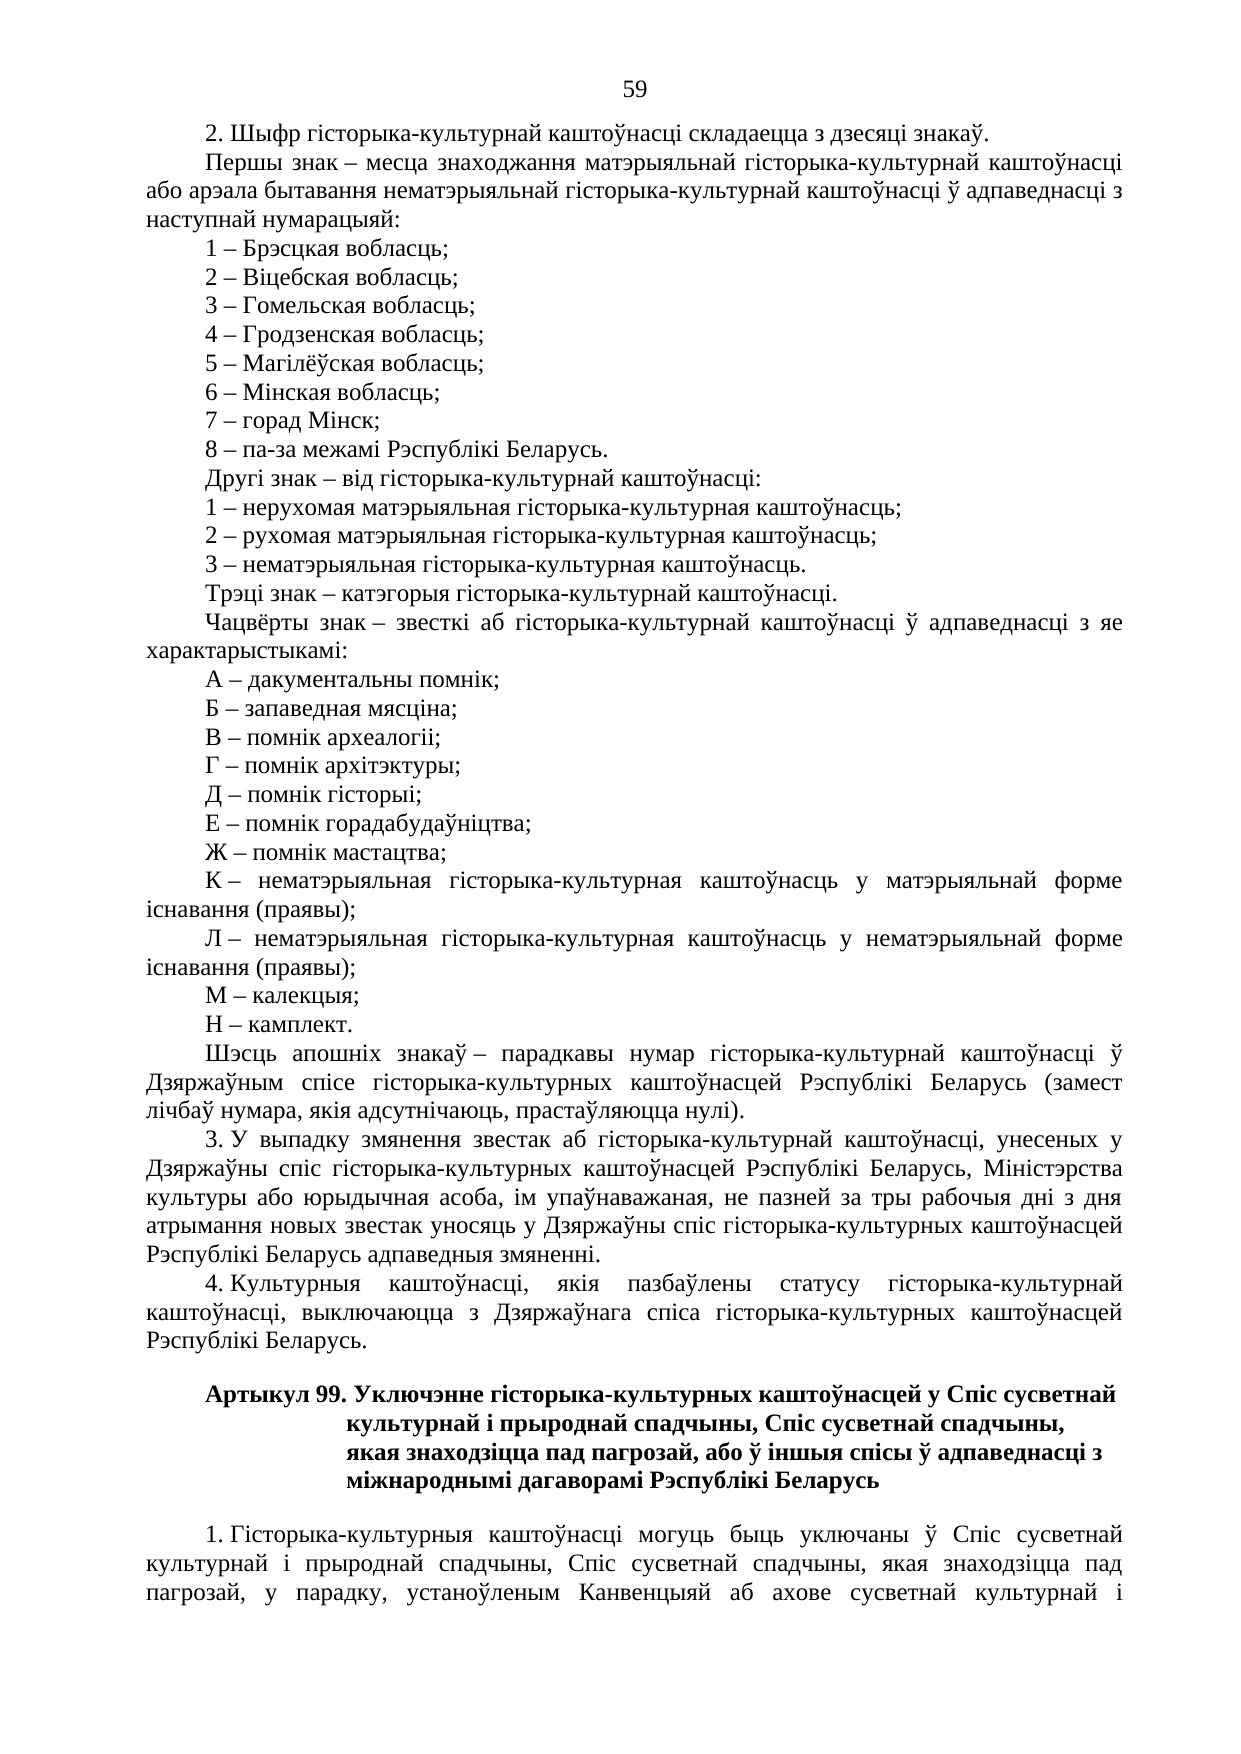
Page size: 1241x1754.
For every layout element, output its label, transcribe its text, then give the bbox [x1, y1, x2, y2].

text 3 – нематэрыяльная гiсторыка-культурная каштоўнасць. [146, 549, 1123, 578]
text Ж – помнiк мастацтва; [146, 837, 1123, 866]
text Д – помнiк гiсторыi; [146, 779, 1123, 808]
text М – калекцыя; [146, 981, 1123, 1009]
text В – помнiк археалогii; [146, 722, 1123, 751]
text Г – помнiк архiтэктуры; [146, 751, 1123, 779]
text 5 – Магiлёўская вобласць; [146, 348, 1123, 377]
text Е – помнiк горадабудаўнiцтва; [146, 808, 1123, 837]
text 1 – Брэсцкая вобласць; [146, 233, 1123, 262]
text Артыкул 99. Уключэнне гісторыка-культурных каштоўнасцей у Спiс сусветнай культурнай i прыроднай спадчыны, Спiс сусветнай спадчыны, якая знаходзiцца пад пагрозай, або ў iншыя спiсы ў адпаведнасцi з мiжнароднымi дагаворамi Рэспублiкi Беларусь [205, 1379, 1123, 1494]
text 4. Культурныя каштоўнасці, якія пазбаўлены статусу гісторыка-культурнай каштоўнасці, выключаюцца з Дзяржаўнага спіса гісторыка-культурных каштоўнасцей Рэспублікі Беларусь. [146, 1268, 1123, 1354]
text 3. У выпадку змянення звестак аб гiсторыка-культурнай каштоўнасцi, унесеных у Дзяржаўны спiс гiсторыка-культурных каштоўнасцей Рэспублiкi Беларусь, Мiнiстэрства культуры або юрыдычная асоба, ім упаўнаважаная, не пазней за тры рабочыя дні з дня атрымання новых звестак уносяць у Дзяржаўны спiс гiсторыка-культурных каштоўнасцей Рэспублiкi Беларусь адпаведныя змяненні. [146, 1124, 1123, 1268]
text 2 – Вiцебская вобласць; [146, 262, 1123, 291]
text Н – камплект. [146, 1009, 1123, 1038]
text 6 – Мiнская вобласць; [146, 377, 1123, 406]
text 8 – па-за межамi Рэспублiкi Беларусь. [146, 434, 1123, 463]
text Чацвёрты знак – звесткi аб гiсторыка-культурнай каштоўнасцi ў адпаведнасцi з яе характарыстыкамi: [146, 607, 1123, 664]
text Трэцi знак – катэгорыя гiсторыка-культурнай каштоўнасцi. [146, 578, 1123, 607]
text Першы знак – месца знаходжання матэрыяльнай гiсторыка-культурнай каштоўнасці або арэала бытавання нематэрыяльнай гiсторыка-культурнай каштоўнасці ў адпаведнасці з наступнай нумарацыяй: [146, 147, 1123, 233]
text Л – нематэрыяльная гісторыка-культурная каштоўнасць у нематэрыяльнай форме існавання (праявы); [146, 923, 1123, 981]
text 2. Шыфр гiсторыка-культурнай каштоўнасцi складаецца з дзесяцi знакаў. [146, 118, 1123, 147]
text 4 – Гродзенская вобласць; [146, 319, 1123, 348]
text Б – запаведная мясцiна; [146, 693, 1123, 722]
text Другi знак – вiд гiсторыка-культурнай каштоўнасцi: [146, 463, 1123, 492]
text 3 – Гомельская вобласць; [146, 291, 1123, 319]
text А – дакументальны помнiк; [146, 664, 1123, 693]
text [146, 1519, 1123, 1606]
text 2 – рухомая матэрыяльная гiсторыка-культурная каштоўнасць; [146, 521, 1123, 549]
text 1 – нерухомая матэрыяльная гiсторыка-культурная каштоўнасць; [146, 492, 1123, 521]
text Шэсць апошнiх знакаў – парадкавы нумар гiсторыка-культурнай каштоўнасцi ў Дзяржаўным спiсе гiсторыка-культурных каштоўнасцей Рэспублiкi Беларусь (замест лiчбаў нумара, якiя адсутнiчаюць, прастаўляюцца нулi). [146, 1038, 1123, 1124]
text К – нематэрыяльная гісторыка-культурная каштоўнасць у матэрыяльнай форме існавання (праявы); [146, 866, 1123, 923]
text 7 – горад Мiнск; [146, 406, 1123, 434]
